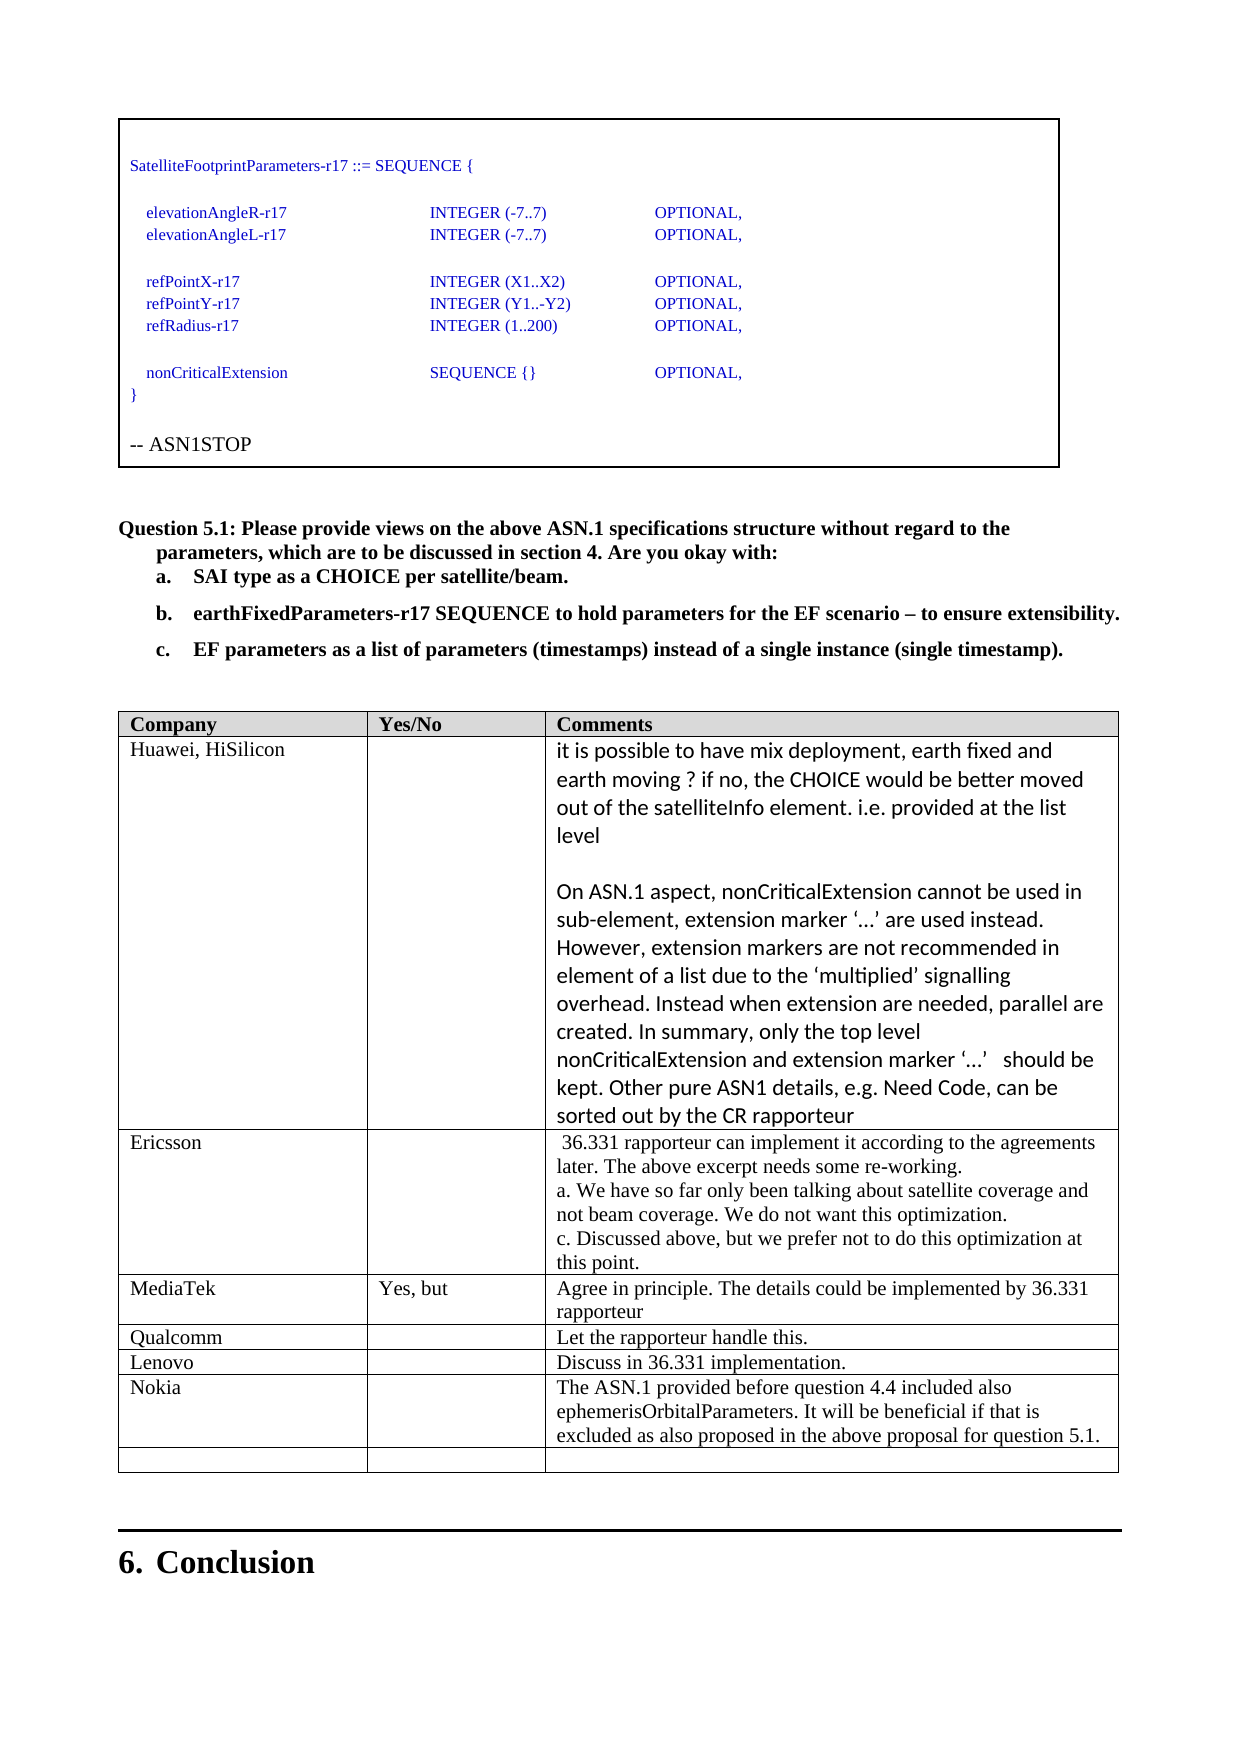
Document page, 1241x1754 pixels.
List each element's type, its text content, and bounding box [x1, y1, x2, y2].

table_cell MediaTek [119, 1275, 367, 1323]
list SAI type as a CHOICE per satellite/beam. [156, 564, 1122, 588]
table_cell The ASN.1 provided before question 4.4 included also ephemerisOrbitalParameters. It will be beneficial if that is excluded as also proposed in the above proposal for question 5.1. [546, 1375, 1118, 1447]
table_cell 36.331 rapporteur can implement it according to the agreements later. The above excerpt needs some re-working. a. We have so far only been talking about satellite coverage and not beam coverage. We do not want this optimization. c. Discussed above, but we prefer not to do this optimization at this point. [546, 1130, 1118, 1274]
table_cell it is possible to have mix deployment, earth fixed and earth moving ? if no, the CHOICE would be better moved out of the satelliteInfo element. i.e. provided at the list level On ASN.1 aspect, nonCriticalExtension cannot be used in sub-element, extension marker ‘…’ are used instead. However, extension markers are not recommended in element of a list due to the ‘multiplied’ signalling overhead. Instead when extension are needed, parallel are created. In summary, only the top level nonCriticalExtension and extension marker ‘…’ should be kept. Other pure ASN1 details, e.g. Need Code, can be sorted out by the CR rapporteur [546, 737, 1118, 1129]
table_header Comments [546, 712, 1118, 736]
table_cell Nokia [119, 1375, 367, 1447]
table_cell Qualcomm [119, 1325, 367, 1349]
table_cell Let the rapporteur handle this. [546, 1325, 1118, 1349]
table_cell [368, 1325, 545, 1349]
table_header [120, 120, 1058, 466]
table_header Yes/No [368, 712, 545, 736]
table_cell [368, 737, 545, 1129]
table_cell [368, 1130, 545, 1274]
table_cell [119, 1448, 367, 1472]
table_header Company [119, 712, 367, 736]
table_cell Ericsson [119, 1130, 367, 1274]
table_cell [368, 1375, 545, 1447]
table_cell Agree in principle. The details could be implemented by 36.331 rapporteur [546, 1275, 1118, 1323]
list earthFixedParameters-r17 SEQUENCE to hold parameters for the EF scenario – to ensure extensibility. [156, 601, 1122, 625]
table_cell Discuss in 36.331 implementation. [546, 1350, 1118, 1374]
text Question 5.1: Please provide views on the above ASN.1 specifications structure without regard to the parameters, which are to be discussed in section 4. Are you okay with: [118, 516, 1122, 564]
table_cell [368, 1448, 545, 1472]
list EF parameters as a list of parameters (timestamps) instead of a single instance (single timestamp). [156, 637, 1122, 661]
table_cell Yes, but [368, 1275, 545, 1323]
table_cell [546, 1448, 1118, 1472]
table_cell [368, 1350, 545, 1374]
table_cell Huawei, HiSilicon [119, 737, 367, 1129]
table_cell Lenovo [119, 1350, 367, 1374]
subtitle Conclusion [118, 1532, 1122, 1580]
